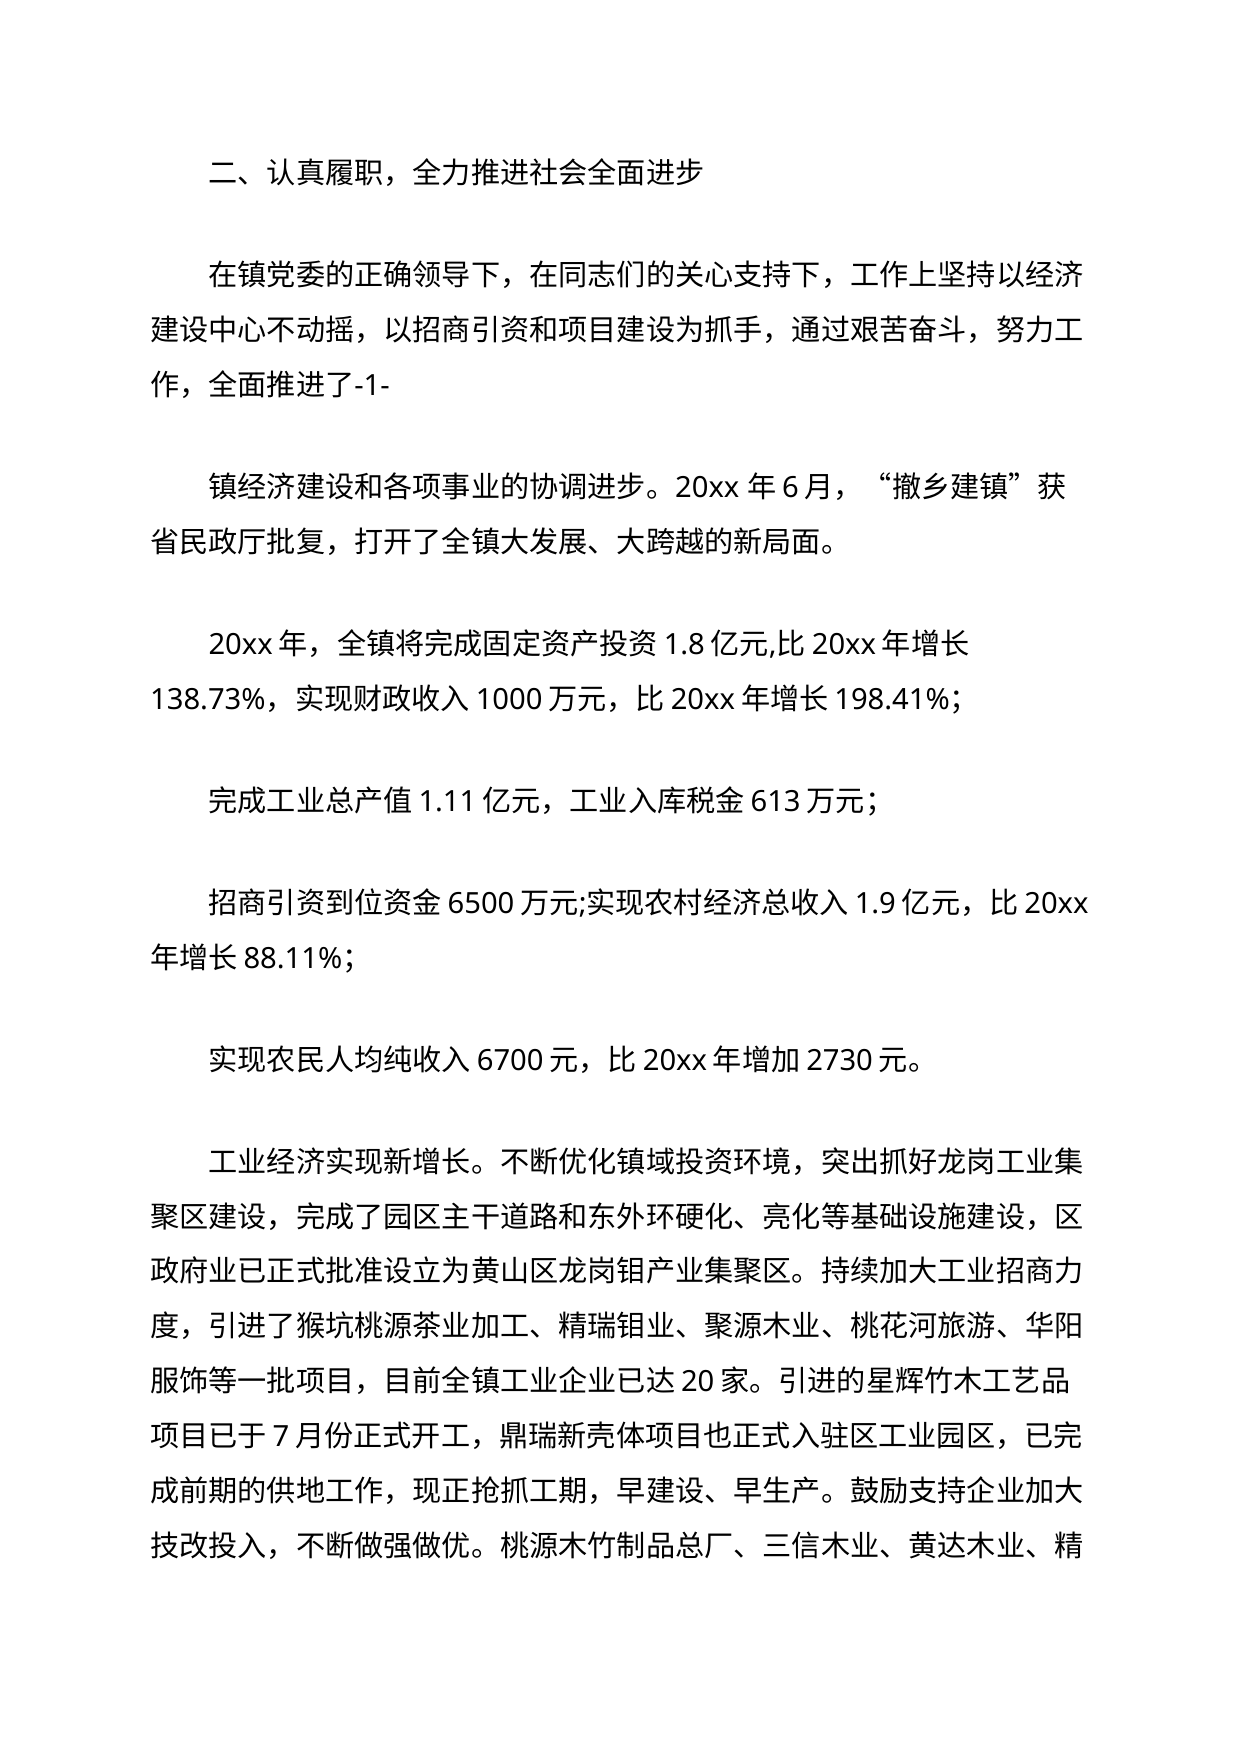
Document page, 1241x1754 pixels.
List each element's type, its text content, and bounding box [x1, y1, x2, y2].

text 完成工业总产值1.11亿元，工业入库税金613万元； [150, 777, 1090, 820]
text 招商引资到位资金6500万元;实现农村经济总收入1.9亿元，比20xx年增长88.11%； [150, 879, 1090, 977]
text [150, 1138, 1090, 1565]
text 在镇党委的正确领导下，在同志们的关心支持下，工作上坚持以经济建设中心不动摇，以招商引资和项目建设为抓手，通过艰苦奋斗，努力工作，全面推进了-1- [150, 252, 1090, 404]
text 镇经济建设和各项事业的协调进步。20xx 年6月，“撤乡建镇”获省民政厅批复，打开了全镇大发展、大跨越的新局面。 [150, 463, 1090, 561]
text 20xx年，全镇将完成固定资产投资1.8亿元,比20xx年增长138.73%，实现财政收入1000万元，比20xx年增长198.41%； [150, 620, 1090, 718]
text 实现农民人均纯收入6700元，比20xx年增加2730元。 [150, 1036, 1090, 1079]
text 二、认真履职，全力推进社会全面进步 [150, 150, 1090, 192]
